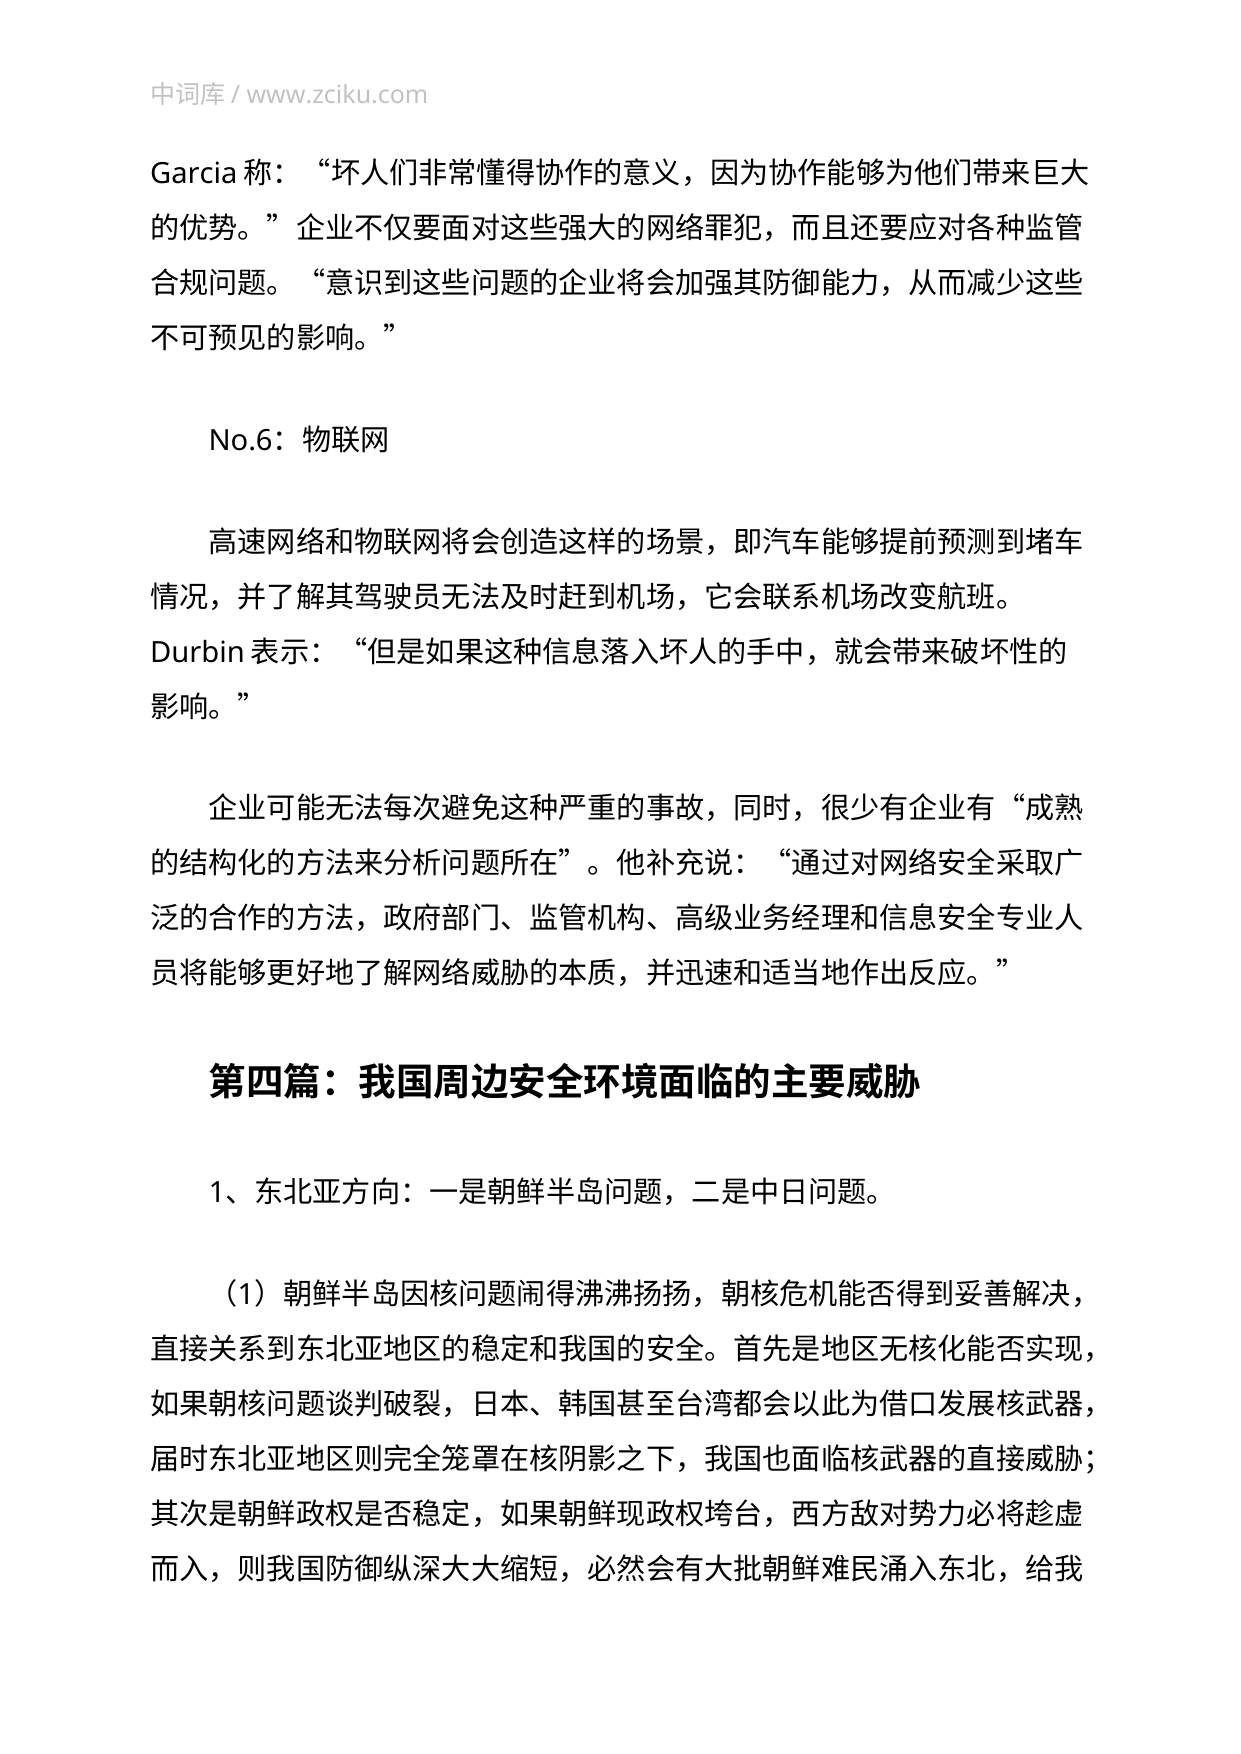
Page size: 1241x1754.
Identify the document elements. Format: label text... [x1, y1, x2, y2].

text 第四篇：我国周边安全环境面临的主要威胁 [150, 1052, 1090, 1106]
text 企业可能无法每次避免这种严重的事故，同时，很少有企业有“成熟的结构化的方法来分析问题所在”。他补充说：“通过对网络安全采取广泛的合作的方法，政府部门、监管机构、高级业务经理和信息安全专业人员将能够更好地了解网络威胁的本质，并迅速和适当地作出反应。” [150, 785, 1090, 992]
text No.6：物联网 [150, 417, 1090, 459]
text 高速网络和物联网将会创造这样的场景，即汽车能够提前预测到堵车情况，并了解其驾驶员无法及时赶到机场，它会联系机场改变航班。Durbin表示：“但是如果这种信息落入坏人的手中，就会带来破坏性的影响。” [150, 518, 1090, 726]
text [150, 150, 1090, 357]
text 1、东北亚方向：一是朝鲜半岛问题，二是中日问题。 [150, 1169, 1090, 1211]
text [150, 1271, 1090, 1588]
